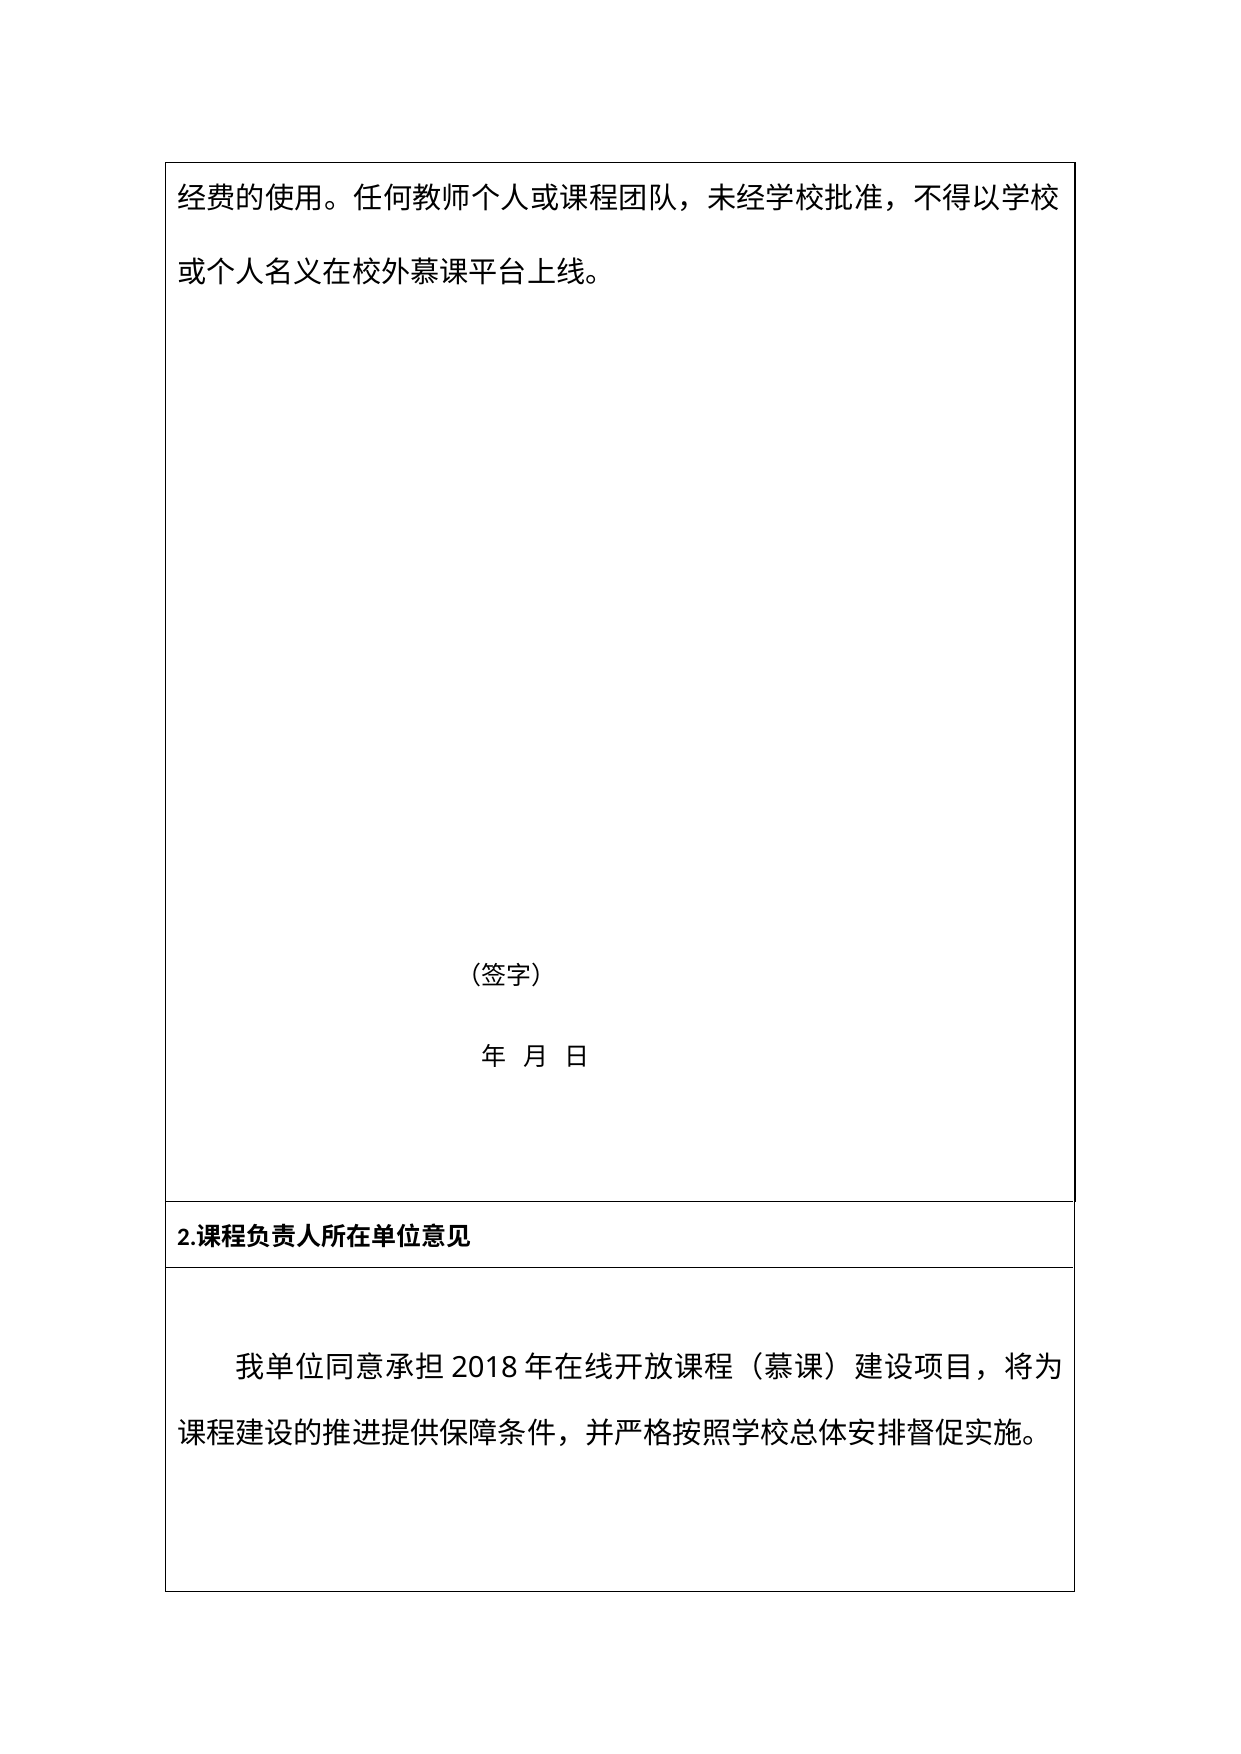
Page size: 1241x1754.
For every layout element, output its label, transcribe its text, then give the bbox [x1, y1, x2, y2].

table_cell 2.课程负责人所在单位意见 [166, 1201, 1074, 1267]
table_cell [166, 163, 1074, 1201]
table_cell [166, 1267, 1074, 1591]
